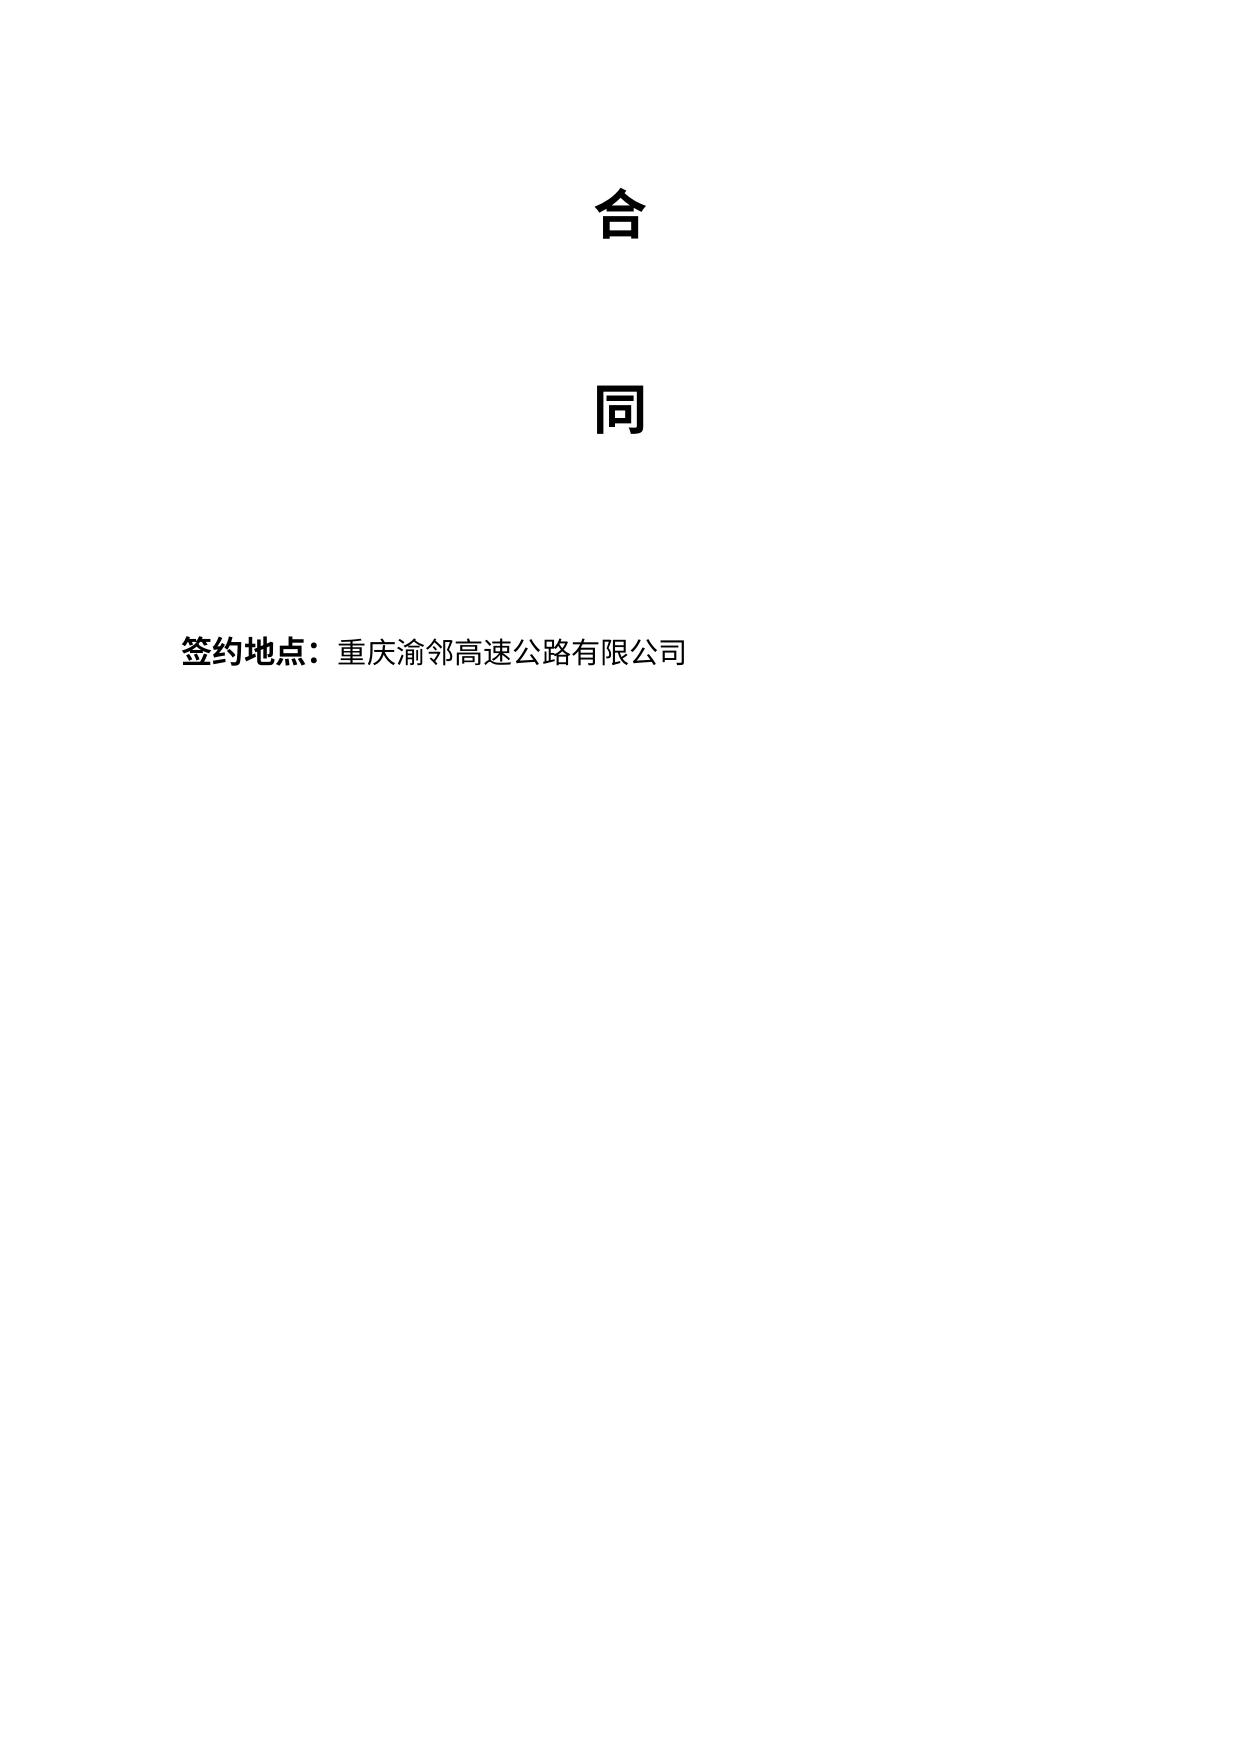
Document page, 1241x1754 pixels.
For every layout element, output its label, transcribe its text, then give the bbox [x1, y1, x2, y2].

text 同 [112, 357, 1128, 454]
text 签约地点：重庆渝邻高速公路有限公司 [134, 617, 1128, 682]
text 合 [112, 162, 1128, 259]
